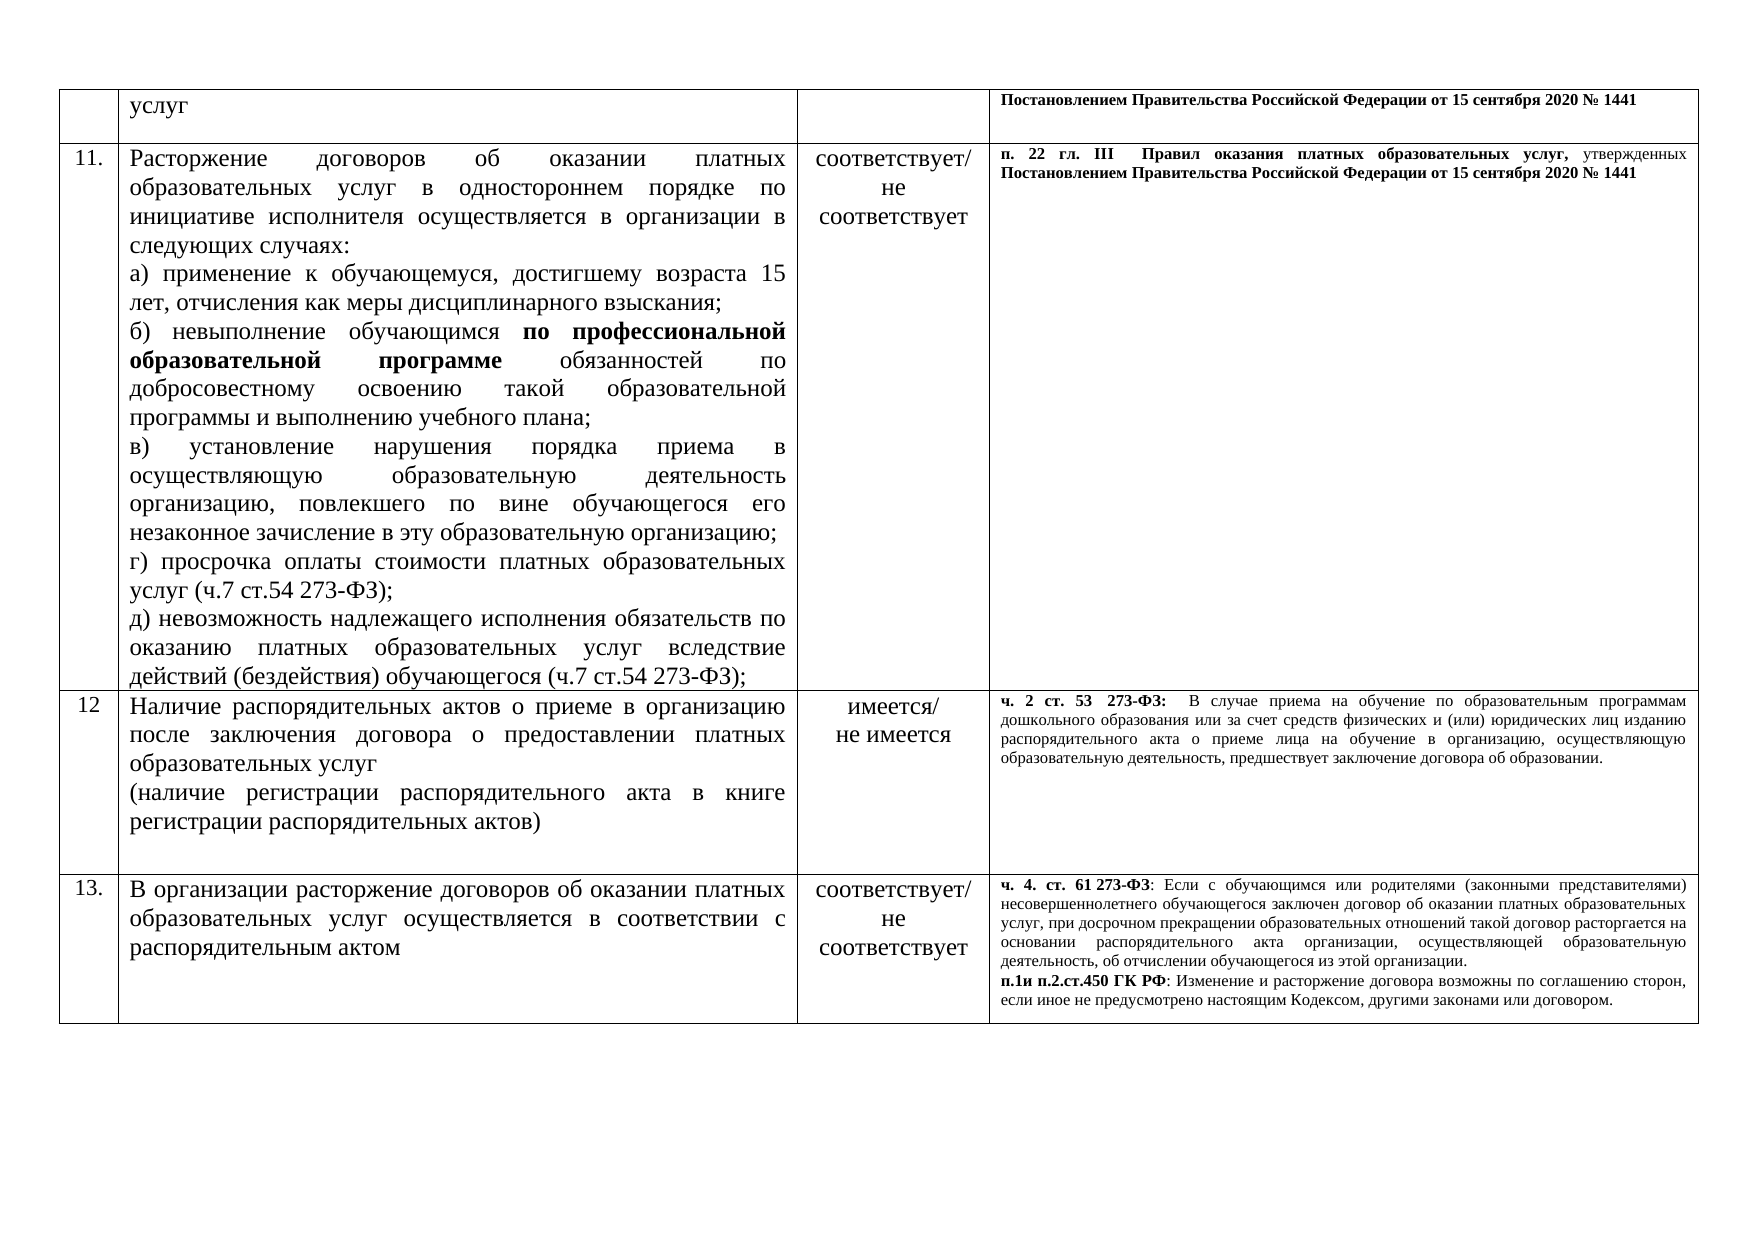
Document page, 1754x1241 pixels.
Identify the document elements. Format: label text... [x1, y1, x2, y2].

table_cell п. 22 гл. III Правил оказания платных образовательных услуг, утвержденных Постановлением Правительства Российской Федерации от 15 сентября 2020 № 1441 [990, 144, 1698, 690]
table_cell ч. 2 ст. 53 273-ФЗ: В случае приема на обучение по образовательным программам дошкольного образования или за счет средств физических и (или) юридических лиц изданию распорядительного акта о приеме лица на обучение в организацию, осуществляющую образовательную деятельность, предшествует заключение договора об образовании. [990, 691, 1698, 873]
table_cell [798, 90, 989, 142]
table_cell соответствует/не соответствует [798, 875, 989, 1023]
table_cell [990, 90, 1698, 142]
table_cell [119, 90, 797, 142]
table_cell 13. [60, 875, 118, 1023]
table_cell 12 [60, 691, 118, 873]
table_cell ч. 4. ст. 61 273-ФЗ: Если с обучающимся или родителями (законными представителями) несовершеннолетнего обучающегося заключен договор об оказании платных образовательных услуг, при досрочном прекращении образовательных отношений такой договор расторгается на основании распорядительного акта организации, осуществляющей образовательную деятельность, об отчислении обучающегося из этой организации. п.1и п.2.ст.450 ГК РФ: Изменение и расторжение договора возможны по соглашению сторон, если иное не предусмотрено настоящим Кодексом, другими законами или договором. [990, 875, 1698, 1023]
table_cell 11. [60, 144, 118, 690]
table_cell В организации расторжение договоров об оказании платных образовательных услуг осуществляется в соответствии с распорядительным актом [119, 875, 797, 1023]
table_cell Наличие распорядительных актов о приеме в организацию после заключения договора о предоставлении платных образовательных услуг (наличие регистрации распорядительного акта в книге регистрации распорядительных актов) [119, 691, 797, 873]
table_cell Расторжение договоров об оказании платных образовательных услуг в одностороннем порядке по инициативе исполнителя осуществляется в организации в следующих случаях: а) применение к обучающемуся, достигшему возраста 15 лет, отчисления как меры дисциплинарного взыскания; б) невыполнение обучающимся по профессиональной образовательной программе обязанностей по добросовестному освоению такой образовательной программы и выполнению учебного плана; в) установление нарушения порядка приема в осуществляющую образовательную деятельность организацию, повлекшего по вине обучающегося его незаконное зачисление в эту образовательную организацию; г) просрочка оплаты стоимости платных образовательных услуг (ч.7 ст.54 273-ФЗ); д) невозможность надлежащего исполнения обязательств по оказанию платных образовательных услуг вследствие действий (бездействия) обучающегося (ч.7 ст.54 273-ФЗ); [119, 144, 797, 690]
table_cell имеется/ не имеется [798, 691, 989, 873]
table_cell соответствует/не соответствует [798, 144, 989, 690]
